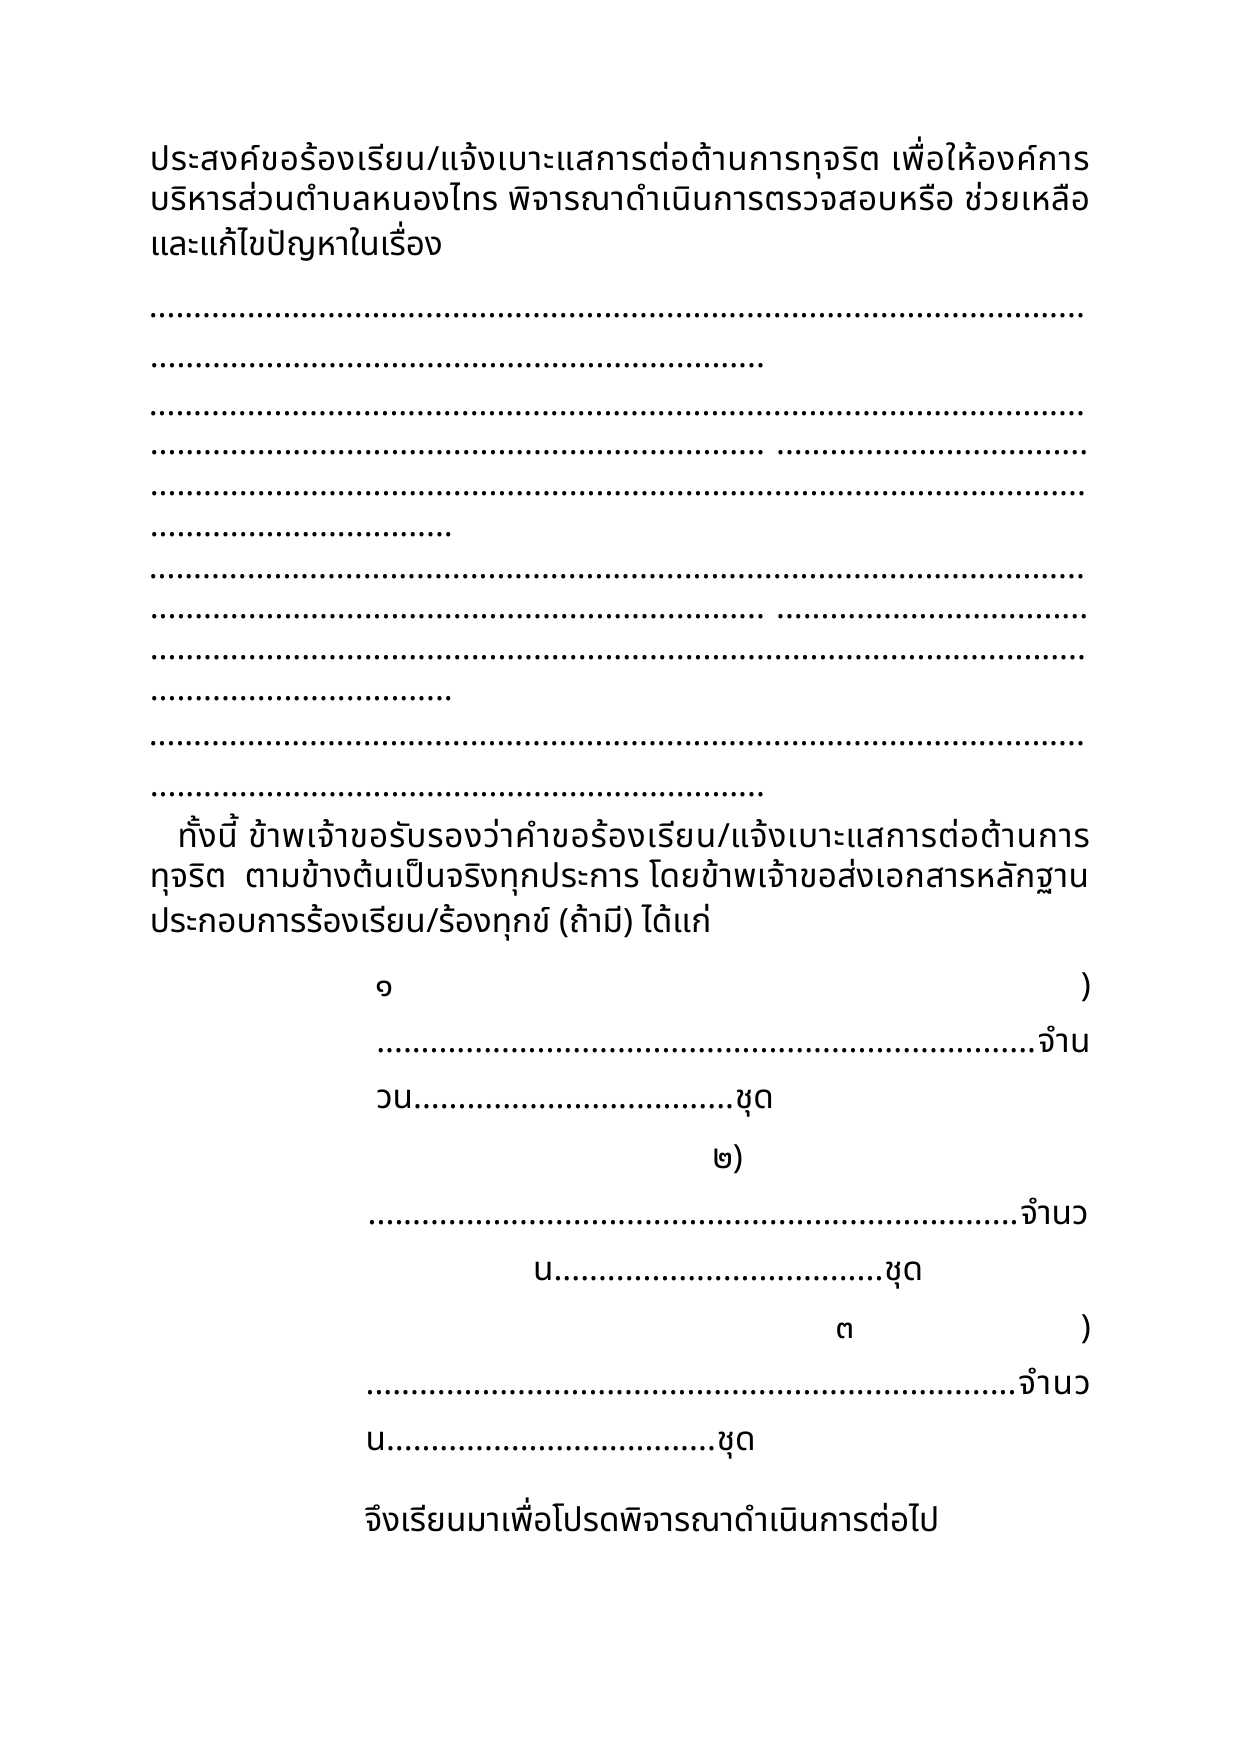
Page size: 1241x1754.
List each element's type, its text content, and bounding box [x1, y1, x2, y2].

text .............................................................................................................................................................................. [148, 281, 1090, 377]
text .............................................................................................................................................................................. [148, 710, 1090, 806]
text .............................................................................................................................................................................. .............................................................................................................................................................................. [148, 382, 1090, 546]
text .............................................................................................................................................................................. .............................................................................................................................................................................. [148, 546, 1090, 710]
text ๓) .........................................................................จำนวน.....................................ชุด [364, 1303, 1090, 1466]
text ทั้งนี้ ข้าพเจ้าขอรับรองว่าคำขอร้องเรียน/แจ้งเบาะแสการต่อต้านการทุจริต ตามข้างต้นเป็นจริงทุกประการ โดยข้าพเจ้าขอส่งเอกสารหลักฐานประกอบการร้องเรียน/ร้องทุกข์ (ถ้ามี) ได้แก่ [148, 811, 1090, 948]
text ๑) ..........................................................................จำนวน....................................ชุด [375, 961, 1090, 1123]
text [148, 134, 1090, 270]
text ๒) .........................................................................จำนวน.....................................ชุด [364, 1133, 1090, 1296]
text จึงเรียนมาเพื่อโปรดพิจารณาดำเนินการต่อไป [290, 1496, 1090, 1547]
